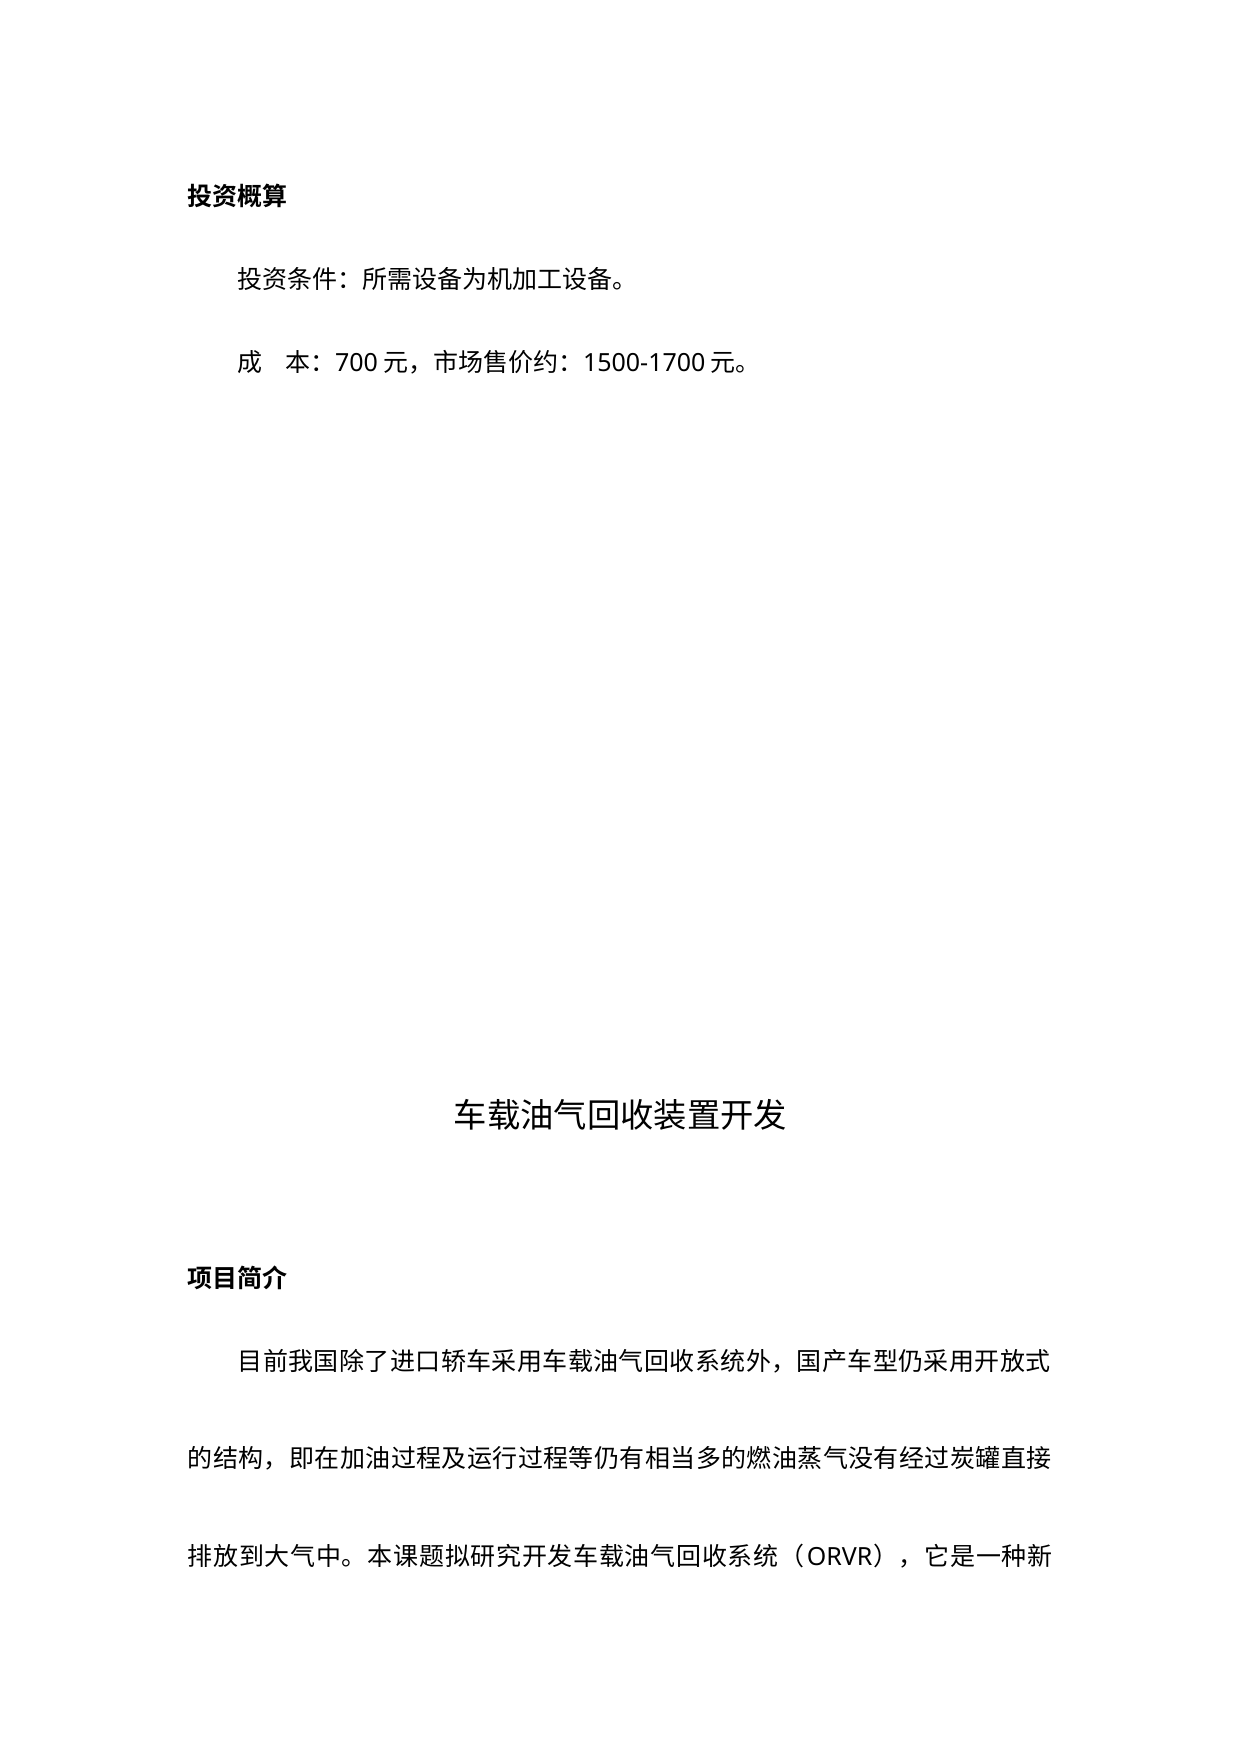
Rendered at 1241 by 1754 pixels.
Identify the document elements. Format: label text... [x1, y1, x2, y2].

subtitle 车载油气回收装置开发 [187, 1081, 1053, 1146]
text 投资条件：所需设备为机加工设备。 [187, 245, 1053, 310]
text 项目简介 [187, 1244, 1053, 1309]
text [187, 1327, 1053, 1587]
text 投资概算 [187, 162, 1053, 227]
text 成 本：700元，市场售价约：1500-1700元。 [187, 328, 1053, 393]
